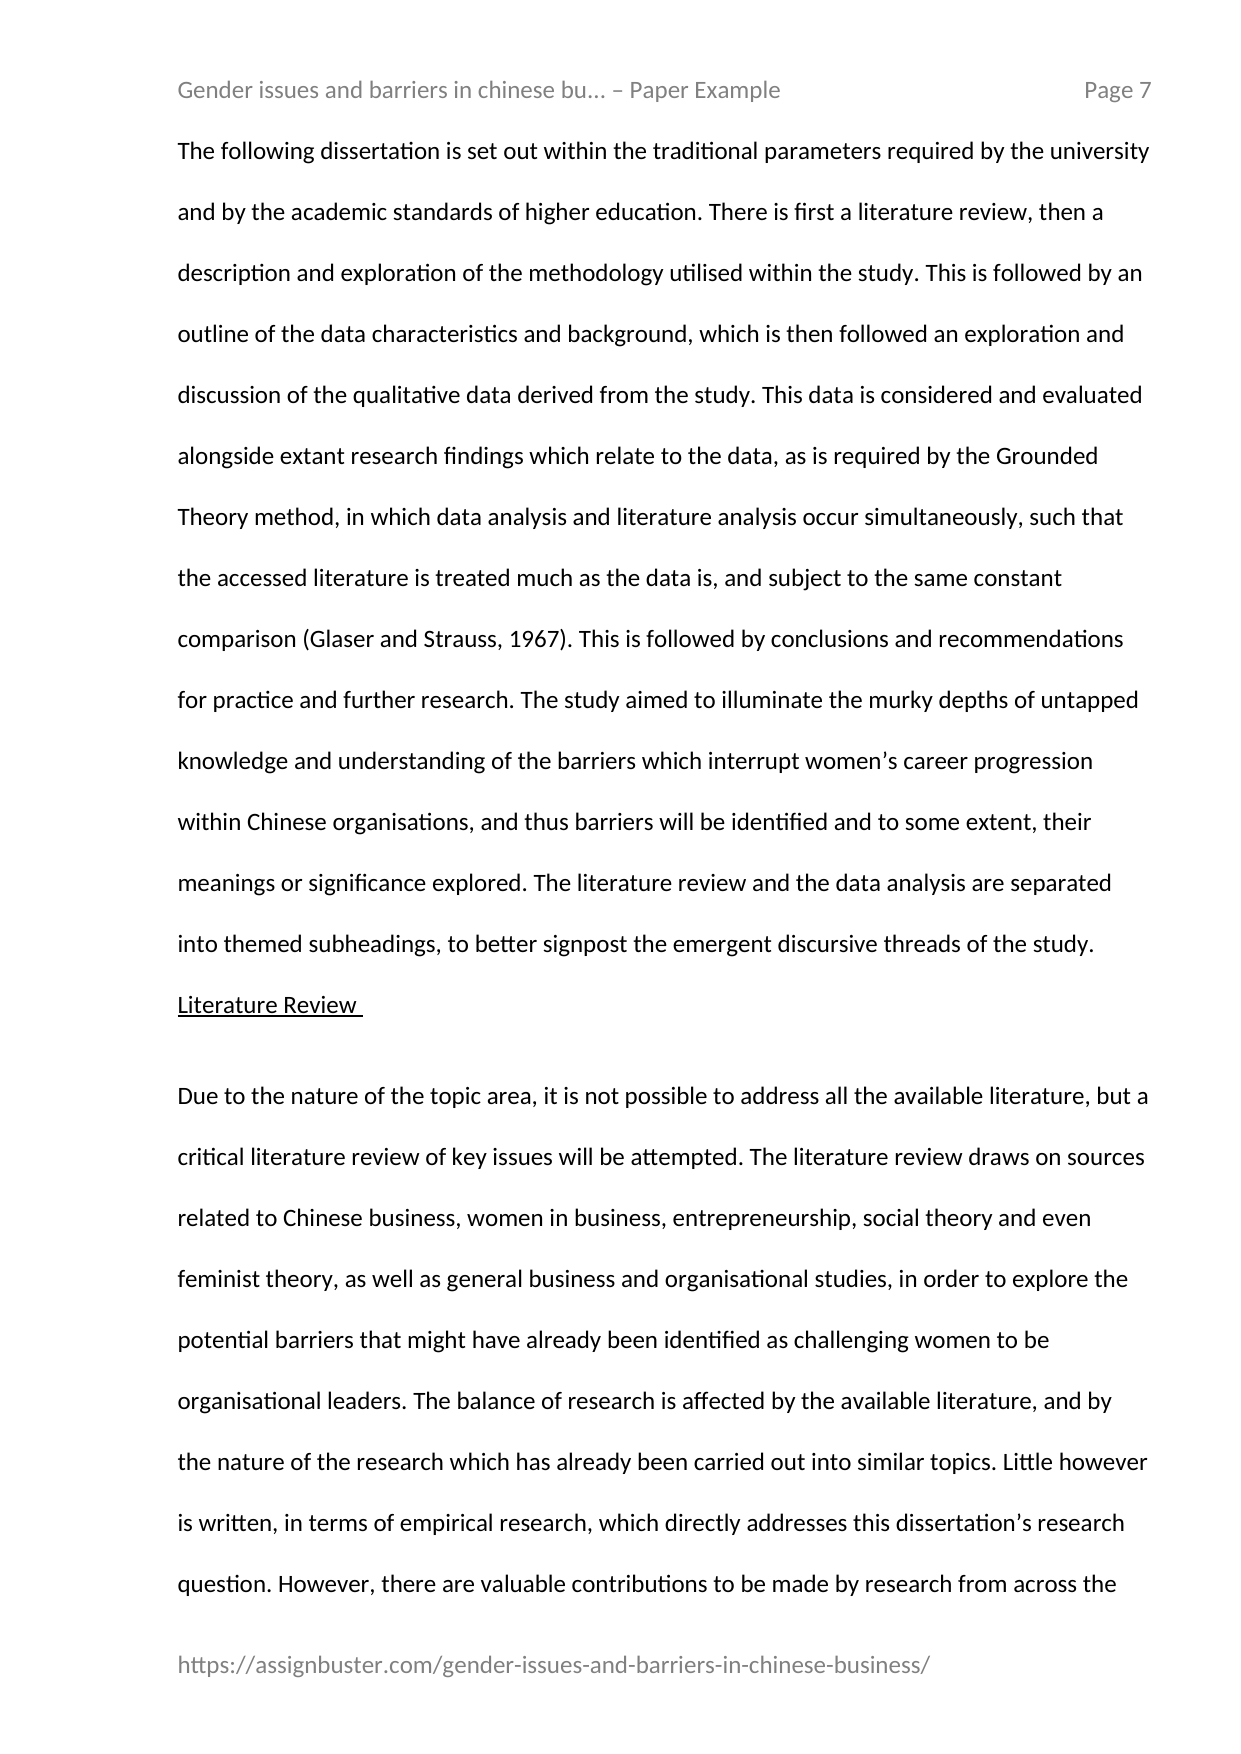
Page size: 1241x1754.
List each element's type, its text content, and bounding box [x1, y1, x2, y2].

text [177, 1080, 1152, 1599]
text The following dissertation is set out within the traditional parameters required by the university and by the academic standards of higher education. There is first a literature review, then a description and exploration of the methodology utilised within the study. This is followed by an outline of the data characteristics and background, which is then followed an exploration and discussion of the qualitative data derived from the study. This data is considered and evaluated alongside extant research findings which relate to the data, as is required by the Grounded Theory method, in which data analysis and literature analysis occur simultaneously, such that the accessed literature is treated much as the data is, and subject to the same constant comparison (Glaser and Strauss, 1967). This is followed by conclusions and recommendations for practice and further research. The study aimed to illuminate the murky depths of untapped knowledge and understanding of the barriers which interrupt women’s career progression within Chinese organisations, and thus barriers will be identified and to some extent, their meanings or significance explored. The literature review and the data analysis are separated into themed subheadings, to better signpost the emergent discursive threads of the study. Literature Review [177, 135, 1152, 1020]
